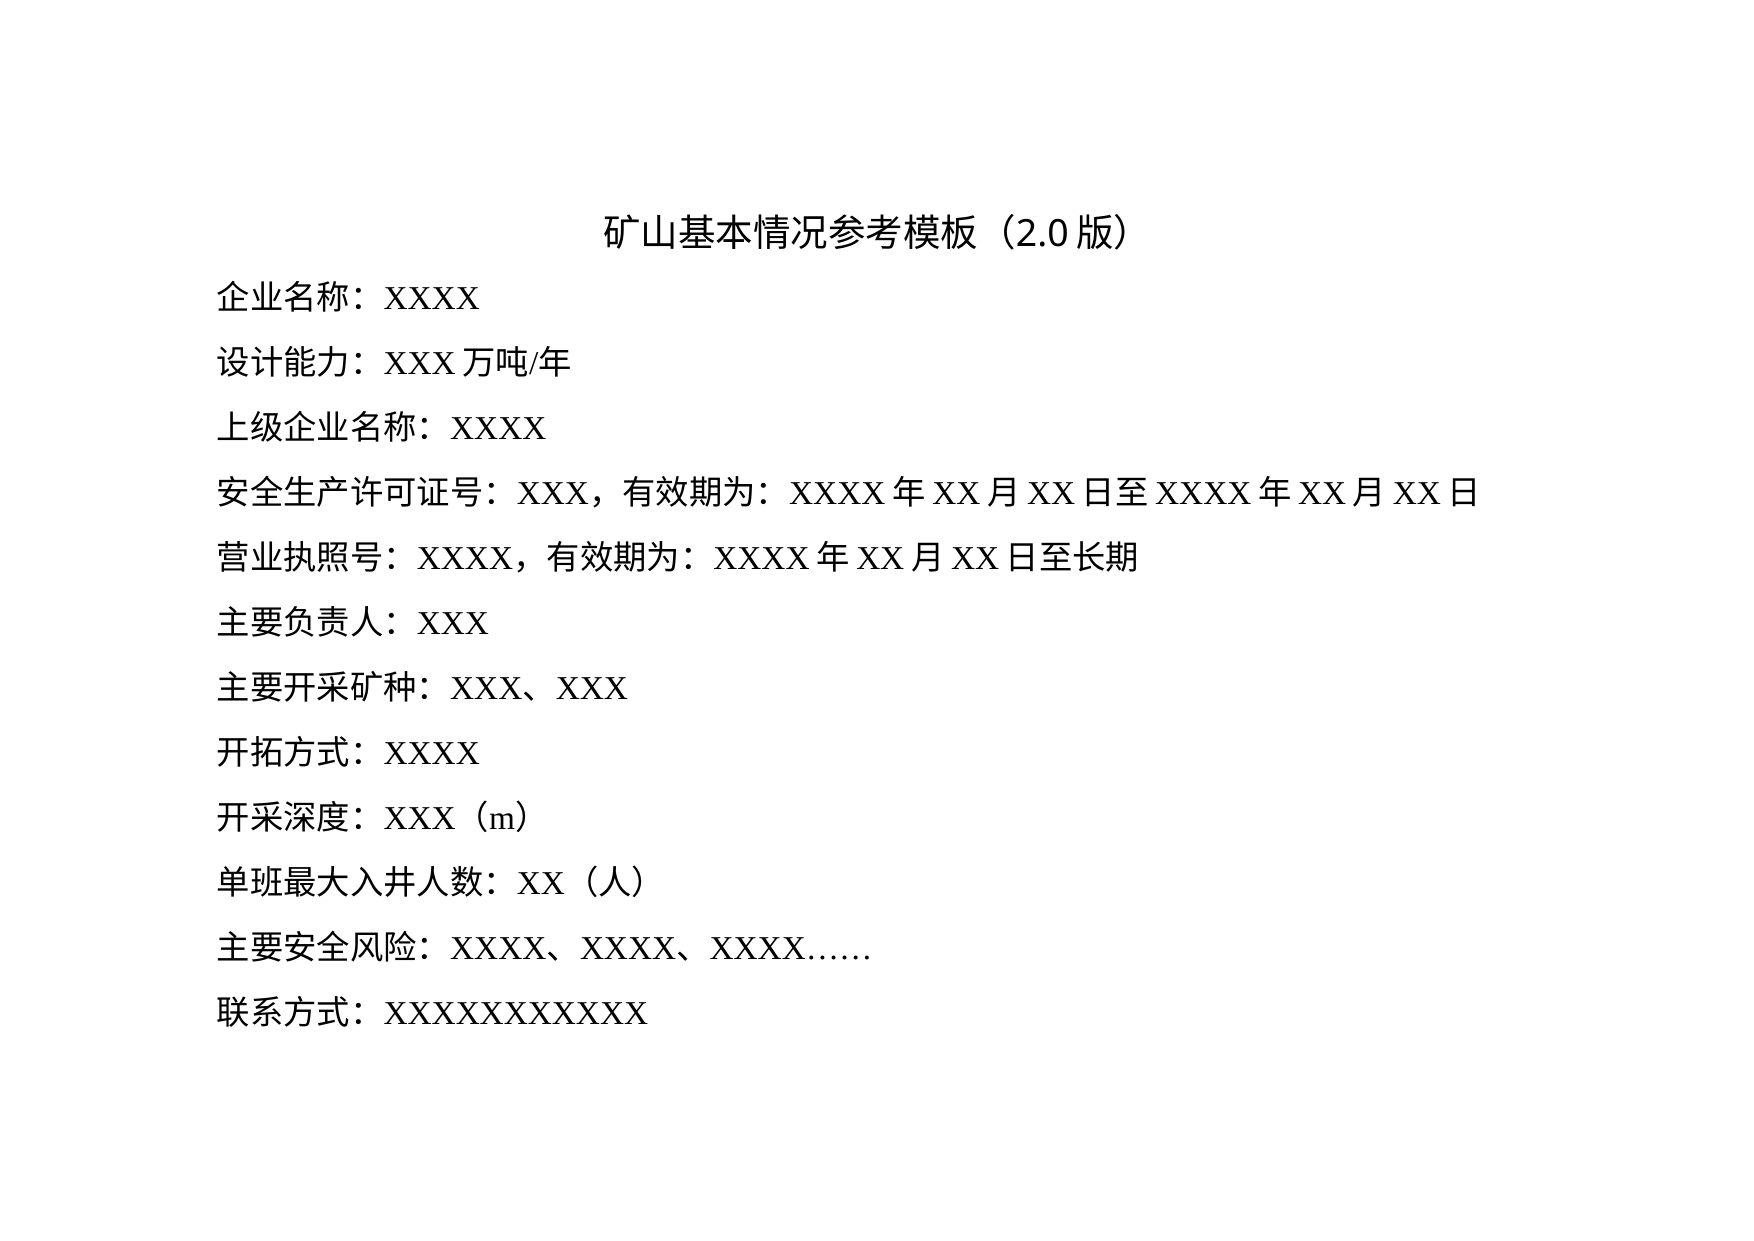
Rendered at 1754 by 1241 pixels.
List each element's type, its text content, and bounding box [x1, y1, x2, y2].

text 安全生产许可证号：XXX，有效期为：XXXX年XX月XX日至XXXX年XX月XX日 [150, 458, 1604, 523]
text 开采深度：XXX（m） [150, 783, 1604, 848]
text 联系方式：XXXXXXXXXXX [150, 978, 1604, 1043]
subtitle 矿山基本情况参考模板（2.0版） [150, 198, 1604, 263]
text 主要安全风险：XXXX、XXXX、XXXX…… [150, 913, 1604, 978]
text 主要开采矿种：XXX、XXX [150, 653, 1604, 718]
text 设计能力：XXX万吨/年 [150, 328, 1604, 393]
text 单班最大入井人数：XX（人） [150, 848, 1604, 913]
text 主要负责人：XXX [150, 588, 1604, 653]
text 上级企业名称：XXXX [150, 393, 1604, 458]
text 营业执照号：XXXX，有效期为：XXXX年XX月XX日至长期 [150, 523, 1604, 588]
text 开拓方式：XXXX [150, 718, 1604, 783]
text 企业名称：XXXX [150, 263, 1604, 328]
